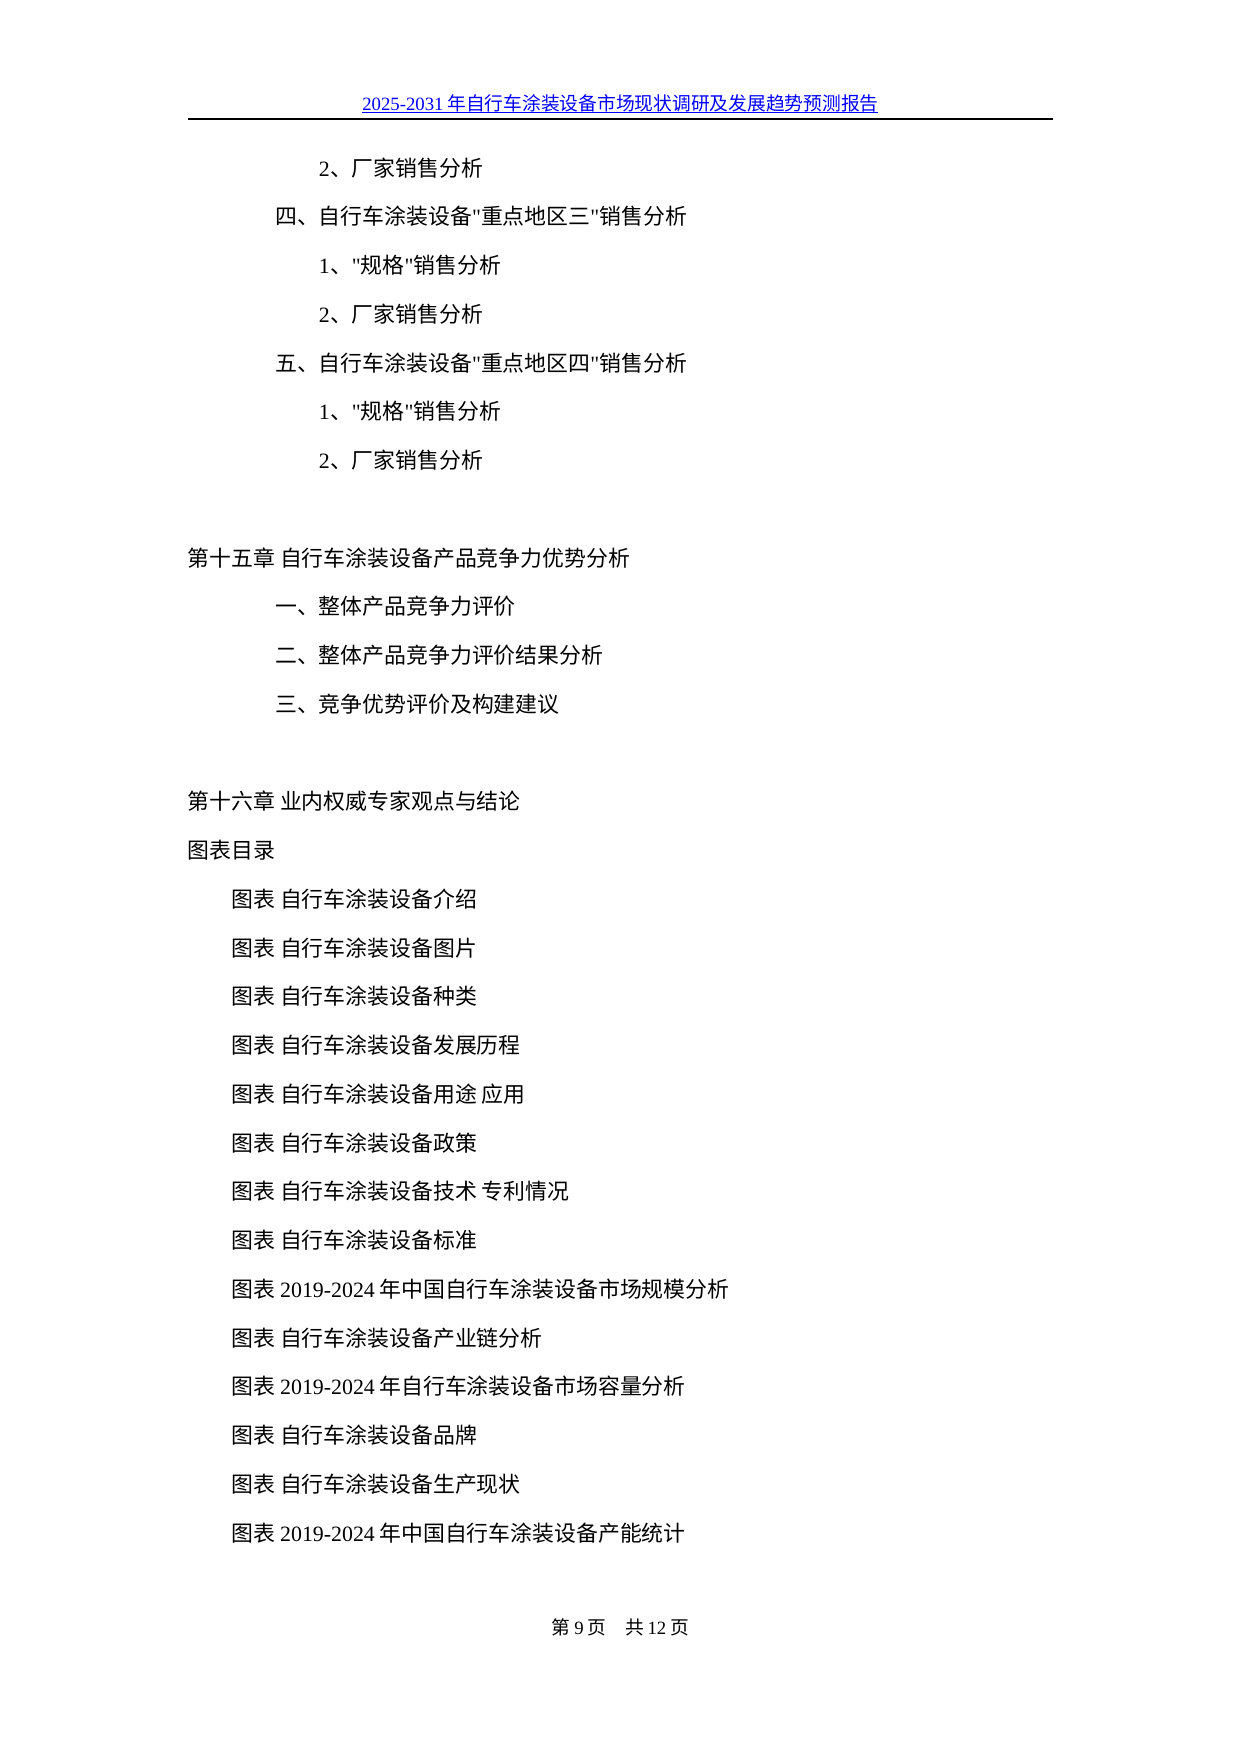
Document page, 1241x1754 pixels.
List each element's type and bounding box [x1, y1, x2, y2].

text [187, 150, 1053, 1548]
